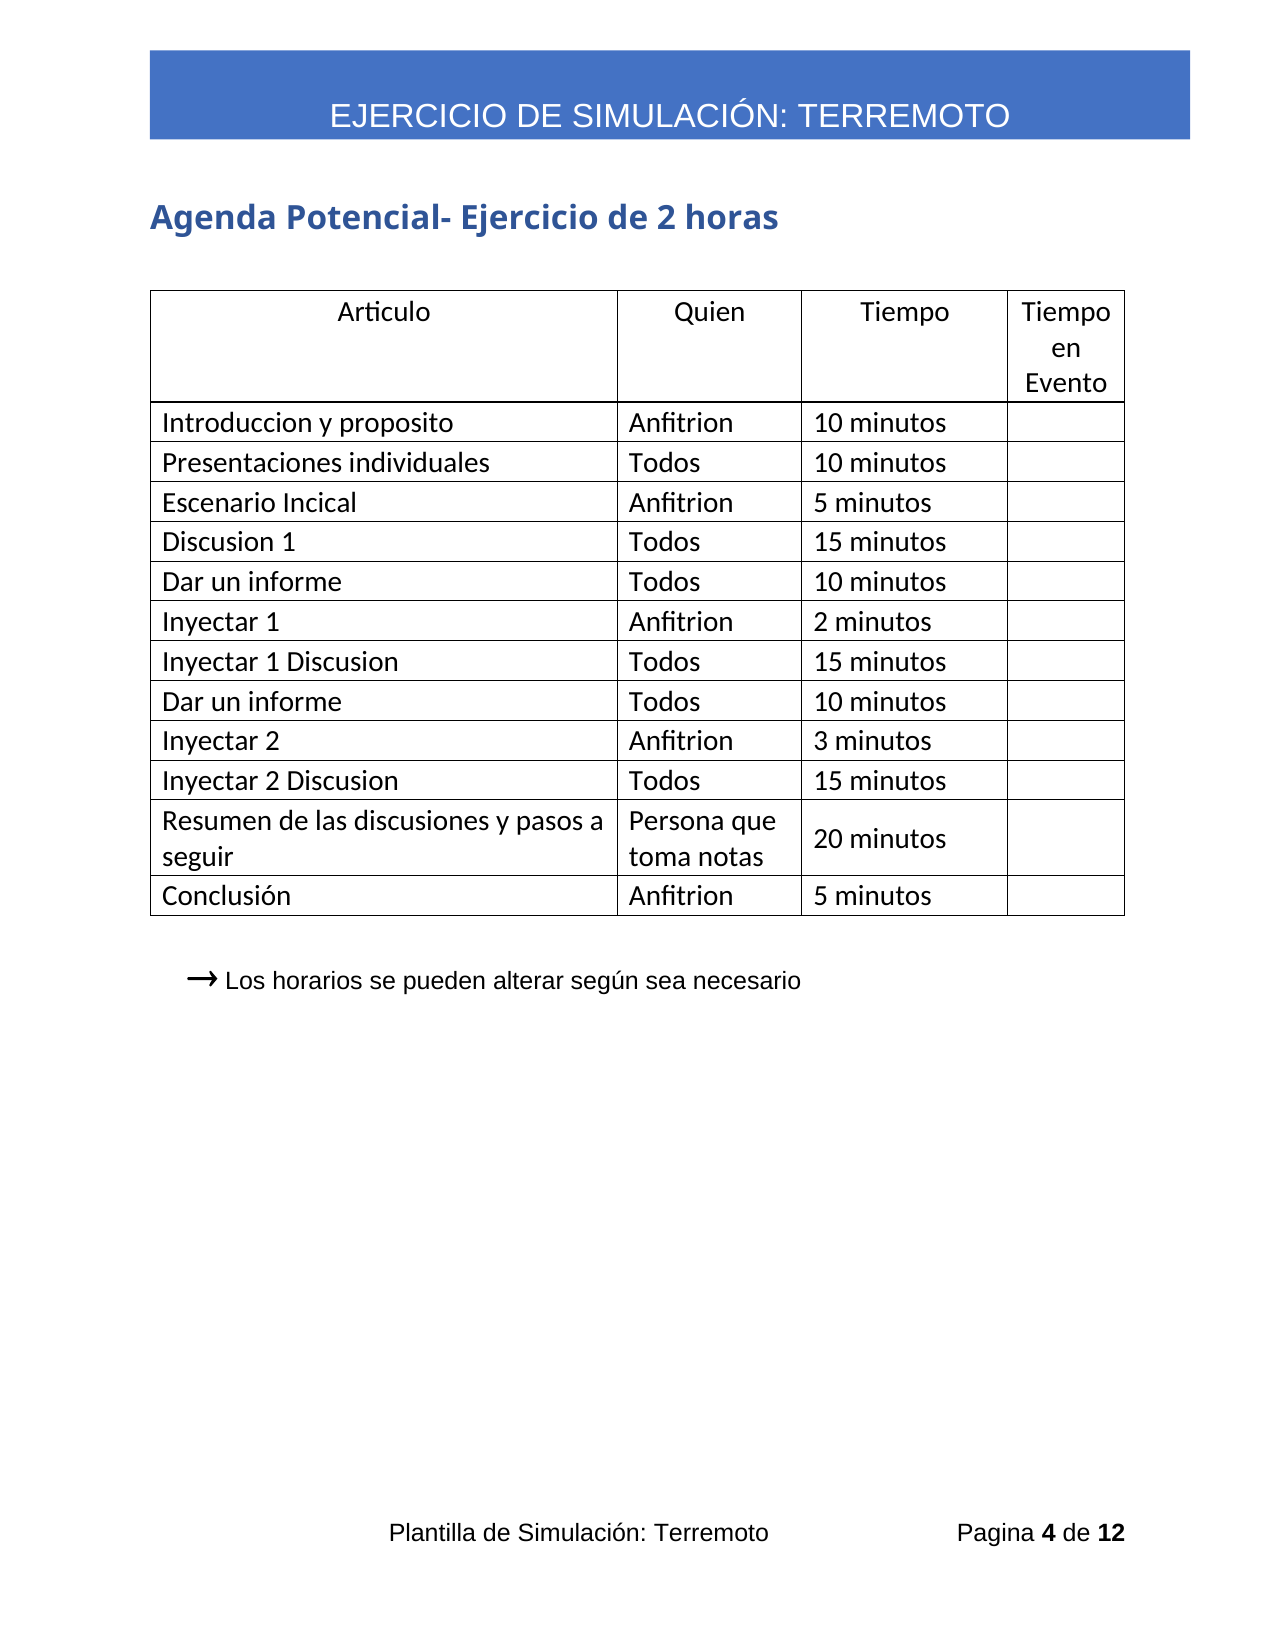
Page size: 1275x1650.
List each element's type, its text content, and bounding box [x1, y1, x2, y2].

table_cell Anfitrion [618, 403, 801, 441]
table_cell [1008, 601, 1124, 640]
table_cell Introduccion y proposito [151, 403, 617, 441]
table_cell [1008, 721, 1124, 759]
table_cell [1008, 442, 1124, 481]
table_cell Anfitrion [618, 482, 801, 521]
table_cell Conclusión [151, 876, 617, 914]
table_cell [1008, 761, 1124, 799]
table_header Articulo [151, 291, 617, 401]
table_cell 20 minutos [802, 800, 1007, 875]
table_cell 5 minutos [802, 482, 1007, 521]
table_cell Persona que toma notas [618, 800, 801, 875]
table_cell Anfitrion [618, 721, 801, 759]
table_cell [1008, 681, 1124, 720]
table_cell Todos [618, 562, 801, 600]
table_cell 15 minutos [802, 641, 1007, 680]
table_cell 2 minutos [802, 601, 1007, 640]
table_cell Todos [618, 761, 801, 799]
table_cell Resumen de las discusiones y pasos a seguir [151, 800, 617, 875]
table_cell 15 minutos [802, 761, 1007, 799]
table_cell Todos [618, 641, 801, 680]
list Los horarios se pueden alterar según sea necesario [187, 963, 1125, 997]
table_cell [1008, 800, 1124, 875]
table_cell Presentaciones individuales [151, 442, 617, 481]
table_cell Discusion 1 [151, 522, 617, 561]
table_cell Anfitrion [618, 876, 801, 914]
table_cell Inyectar 1 [151, 601, 617, 640]
table_cell 10 minutos [802, 681, 1007, 720]
table_cell Escenario Incical [151, 482, 617, 521]
table_cell Inyectar 2 [151, 721, 617, 759]
table_cell 5 minutos [802, 876, 1007, 914]
table_cell 3 minutos [802, 721, 1007, 759]
table_header Tiempo [802, 291, 1007, 401]
table_cell Todos [618, 681, 801, 720]
table_header Tiempo en Evento [1008, 291, 1124, 401]
table_cell Todos [618, 442, 801, 481]
table_cell [1008, 522, 1124, 561]
table_cell [1008, 876, 1124, 914]
table_header Quien [618, 291, 801, 401]
table_cell [1008, 641, 1124, 680]
subtitle Agenda Potencial- Ejercicio de 2 horas [150, 194, 1125, 239]
table_cell [1008, 403, 1124, 441]
table_cell 10 minutos [802, 403, 1007, 441]
table_cell Dar un informe [151, 562, 617, 600]
table_cell Anfitrion [618, 601, 801, 640]
table_cell 10 minutos [802, 562, 1007, 600]
table_cell [1008, 482, 1124, 521]
table_cell Dar un informe [151, 681, 617, 720]
table_cell 15 minutos [802, 522, 1007, 561]
table_cell 10 minutos [802, 442, 1007, 481]
table_cell Inyectar 1 Discusion [151, 641, 617, 680]
table_cell Todos [618, 522, 801, 561]
table_cell [1008, 562, 1124, 600]
table_cell Inyectar 2 Discusion [151, 761, 617, 799]
